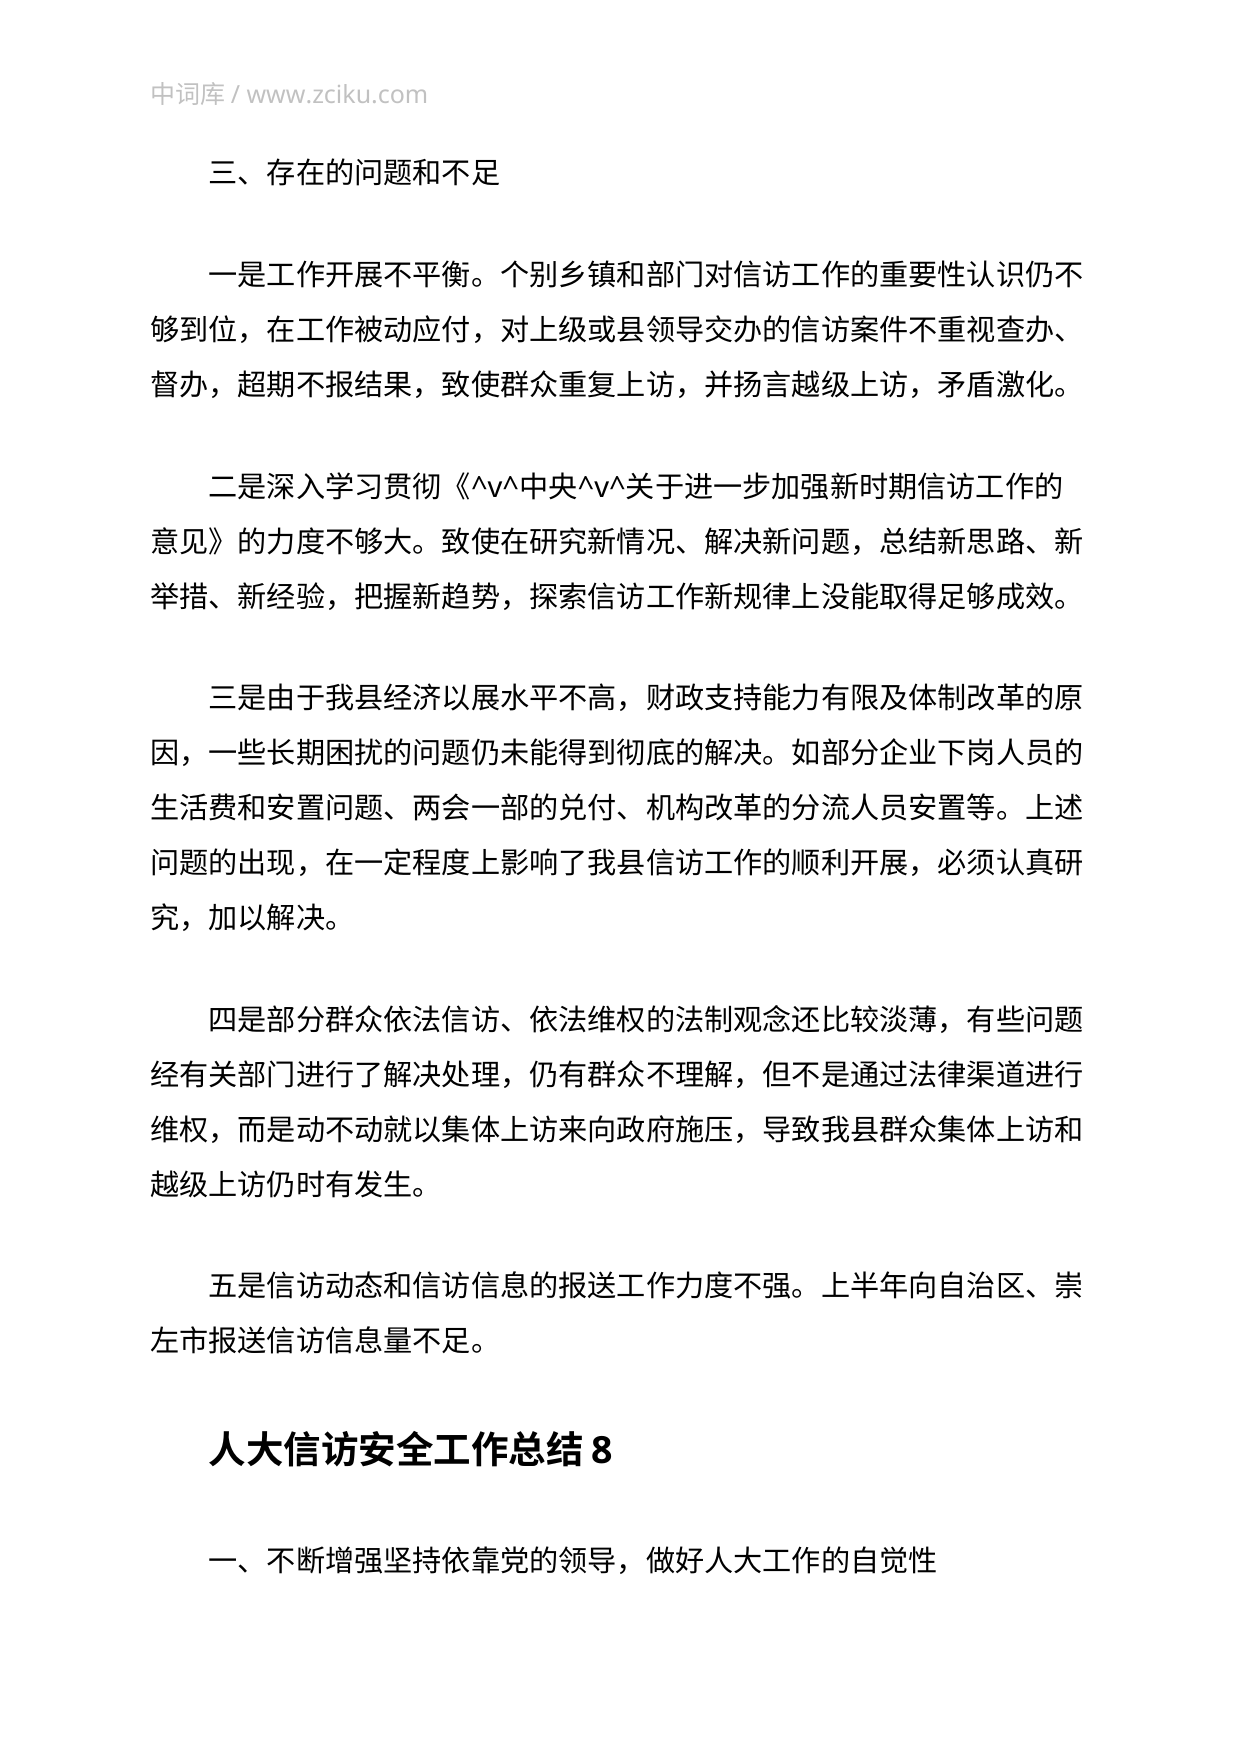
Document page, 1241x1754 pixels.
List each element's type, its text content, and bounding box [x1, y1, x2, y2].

text 一是工作开展不平衡。个别乡镇和部门对信访工作的重要性认识仍不够到位，在工作被动应付，对上级或县领导交办的信访案件不重视查办、督办，超期不报结果，致使群众重复上访，并扬言越级上访，矛盾激化。 [150, 252, 1090, 404]
text 四是部分群众依法信访、依法维权的法制观念还比较淡薄，有些问题经有关部门进行了解决处理，仍有群众不理解，但不是通过法律渠道进行维权，而是动不动就以集体上访来向政府施压，导致我县群众集体上访和越级上访仍时有发生。 [150, 996, 1090, 1203]
text 二是深入学习贯彻《^v^中央^v^关于进一步加强新时期信访工作的意见》的力度不够大。致使在研究新情况、解决新问题，总结新思路、新举措、新经验，把握新趋势，探索信访工作新规律上没能取得足够成效。 [150, 463, 1090, 616]
text 一、不断增强坚持依靠党的领导，做好人大工作的自觉性 [150, 1537, 1090, 1579]
text 人大信访安全工作总结8 [150, 1419, 1090, 1474]
text 五是信访动态和信访信息的报送工作力度不强。上半年向自治区、崇左市报送信访信息量不足。 [150, 1263, 1090, 1360]
text 三是由于我县经济以展水平不高，财政支持能力有限及体制改革的原因，一些长期困扰的问题仍未能得到彻底的解决。如部分企业下岗人员的生活费和安置问题、两会一部的兑付、机构改革的分流人员安置等。上述问题的出现，在一定程度上影响了我县信访工作的顺利开展，必须认真研究，加以解决。 [150, 675, 1090, 937]
text 三、存在的问题和不足 [150, 150, 1090, 192]
